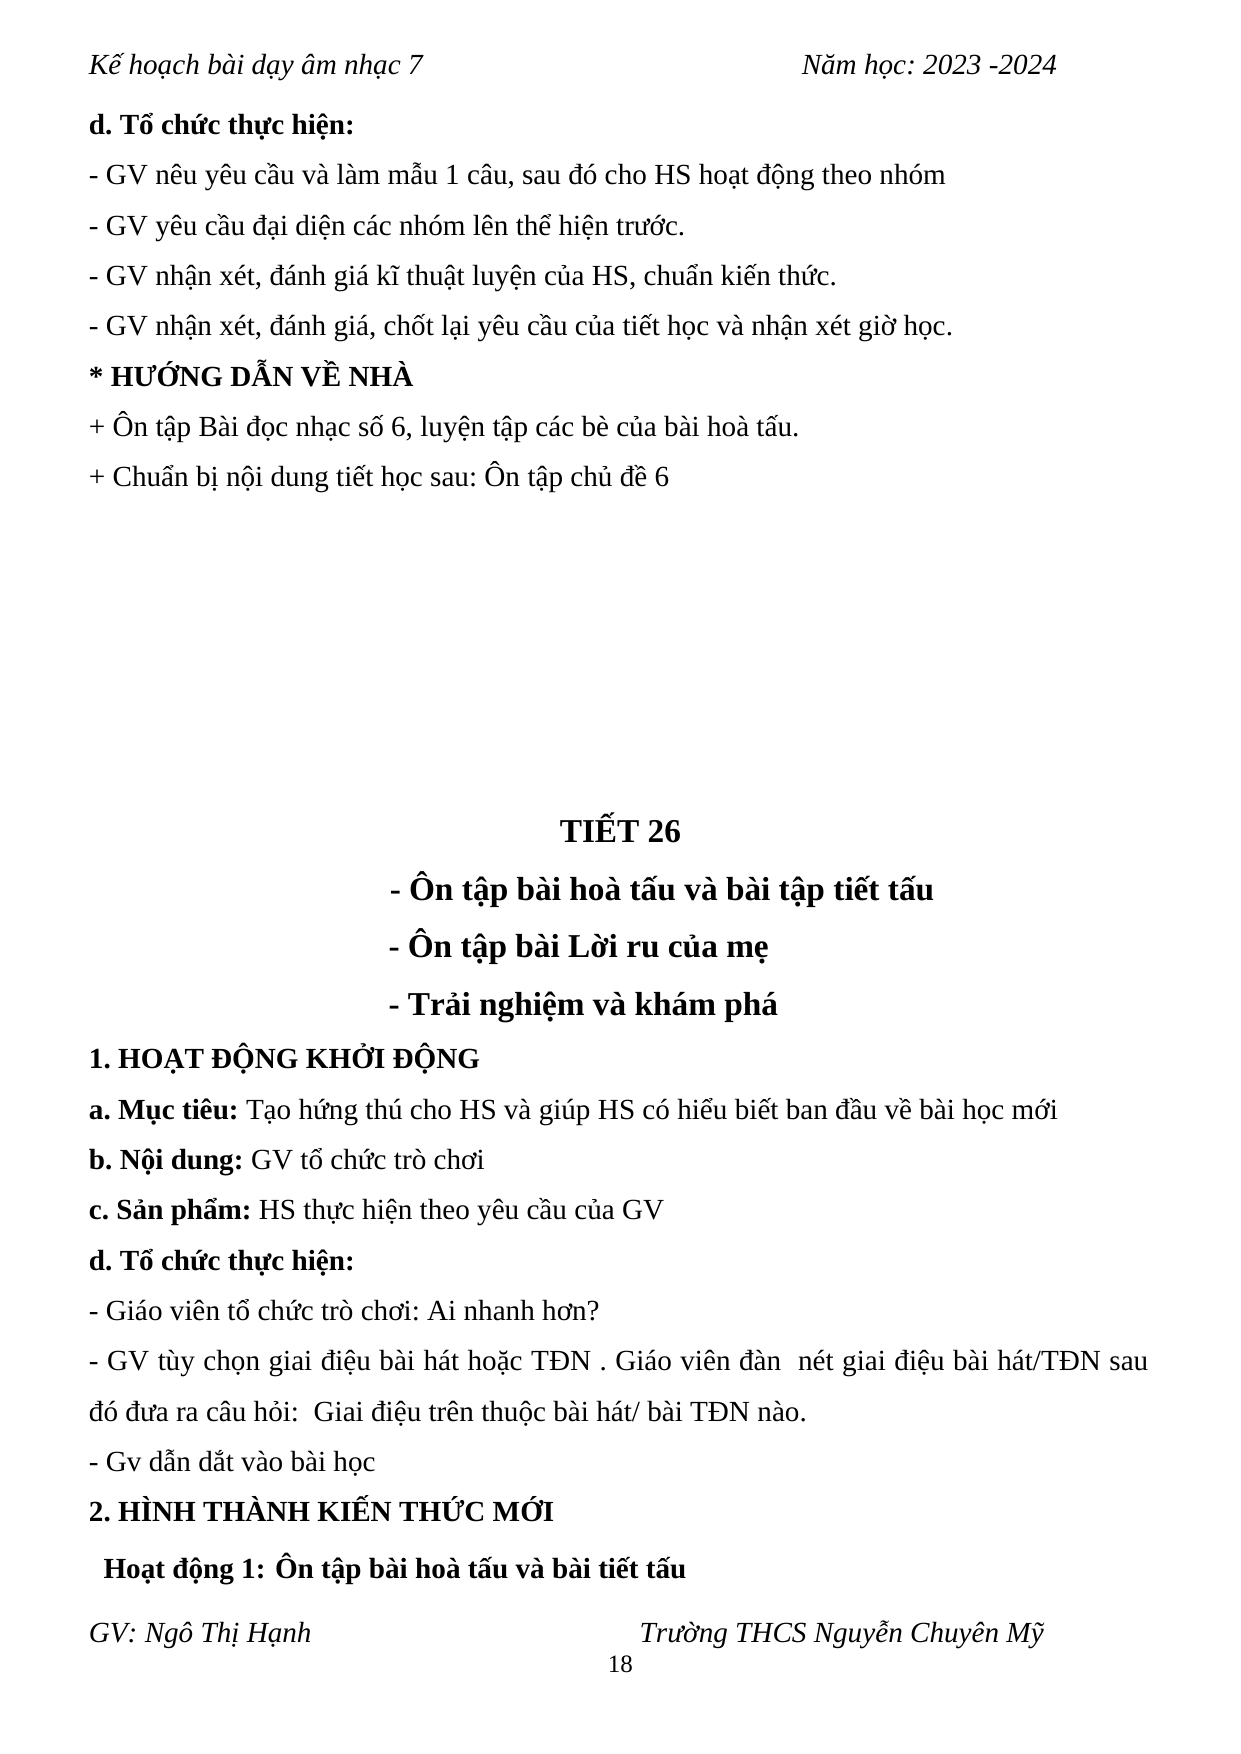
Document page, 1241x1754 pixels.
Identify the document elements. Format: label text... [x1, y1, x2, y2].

text d. Tổ chức thực hiện: [89, 1243, 1152, 1276]
text + Chuẩn bị nội dung tiết học sau: Ôn tập chủ đề 6 [89, 459, 1152, 493]
text - Ôn tập bài Lời ru của mẹ [89, 927, 1152, 965]
text a. Mục tiêu: Tạo hứng thú cho HS và giúp HS có hiểu biết ban đầu về bài học mới [89, 1092, 1152, 1125]
text Hoạt động 1: Ôn tập bài hoà tấu và bài tiết tấu [89, 1551, 1152, 1584]
text * HƯỚNG DẪN VỀ NHÀ [89, 359, 1152, 392]
text - GV nêu yêu cầu và làm mẫu 1 câu, sau đó cho HS hoạt động theo nhóm [89, 157, 1152, 191]
text - GV nhận xét, đánh giá, chốt lại yêu cầu của tiết học và nhận xét giờ học. [89, 308, 1152, 342]
text 2. HÌNH THÀNH KIẾN THỨC MỚI [89, 1494, 1152, 1528]
text - GV tùy chọn giai điệu bài hát hoặc TĐN . Giáo viên đàn nét giai điệu bài hát/TĐN sau đó đưa ra câu hỏi: Giai điệu trên thuộc bài hát/ bài TĐN nào. [89, 1343, 1152, 1427]
text - Ôn tập bài hoà tấu và bài tập tiết tấu [89, 869, 1152, 907]
text b. Nội dung: GV tổ chức trò chơi [89, 1142, 1152, 1176]
text c. Sản phẩm: HS thực hiện theo yêu cầu của GV [89, 1192, 1152, 1226]
text d. Tổ chức thực hiện: [89, 107, 1152, 141]
text - Giáo viên tổ chức trò chơi: Ai nhanh hơn? [89, 1293, 1152, 1327]
text - Trải nghiệm và khám phá [89, 984, 1152, 1022]
text + Ôn tập Bài đọc nhạc số 6, luyện tập các bè của bài hoà tấu. [89, 409, 1152, 443]
text - GV yêu cầu đại diện các nhóm lên thể hiện trước. [89, 208, 1152, 241]
text TIẾT 26 [89, 812, 1152, 850]
text - Gv dẫn dắt vào bài học [89, 1444, 1152, 1478]
text 1. HOẠT ĐỘNG KHỞI ĐỘNG [89, 1042, 1152, 1075]
text - GV nhận xét, đánh giá kĩ thuật luyện của HS, chuẩn kiến thức. [89, 258, 1152, 292]
